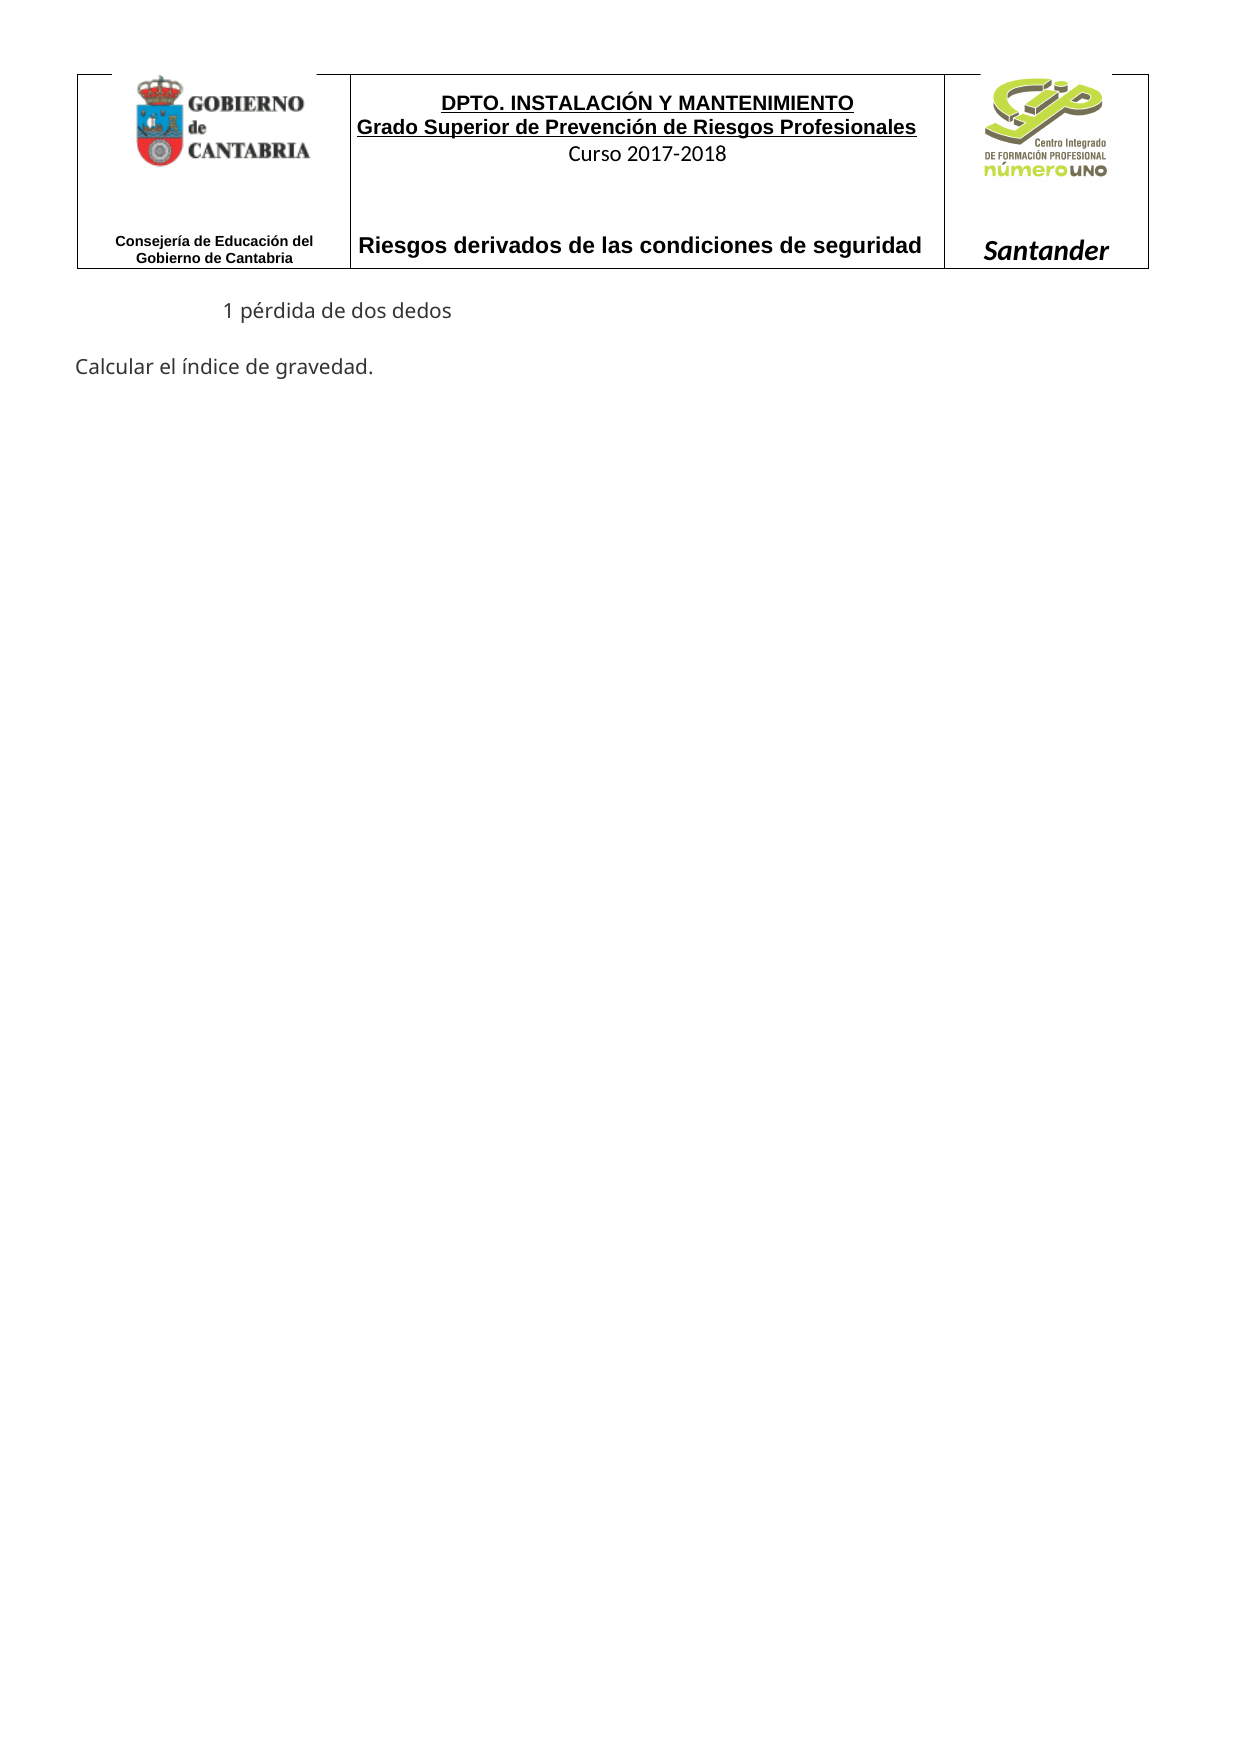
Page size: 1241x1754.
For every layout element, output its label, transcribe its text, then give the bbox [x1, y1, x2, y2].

text Calcular el índice de gravedad. [75, 352, 1165, 380]
picture [112, 74, 317, 171]
text 1 pérdida de dos dedos [149, 297, 1165, 325]
picture [980, 74, 1112, 183]
